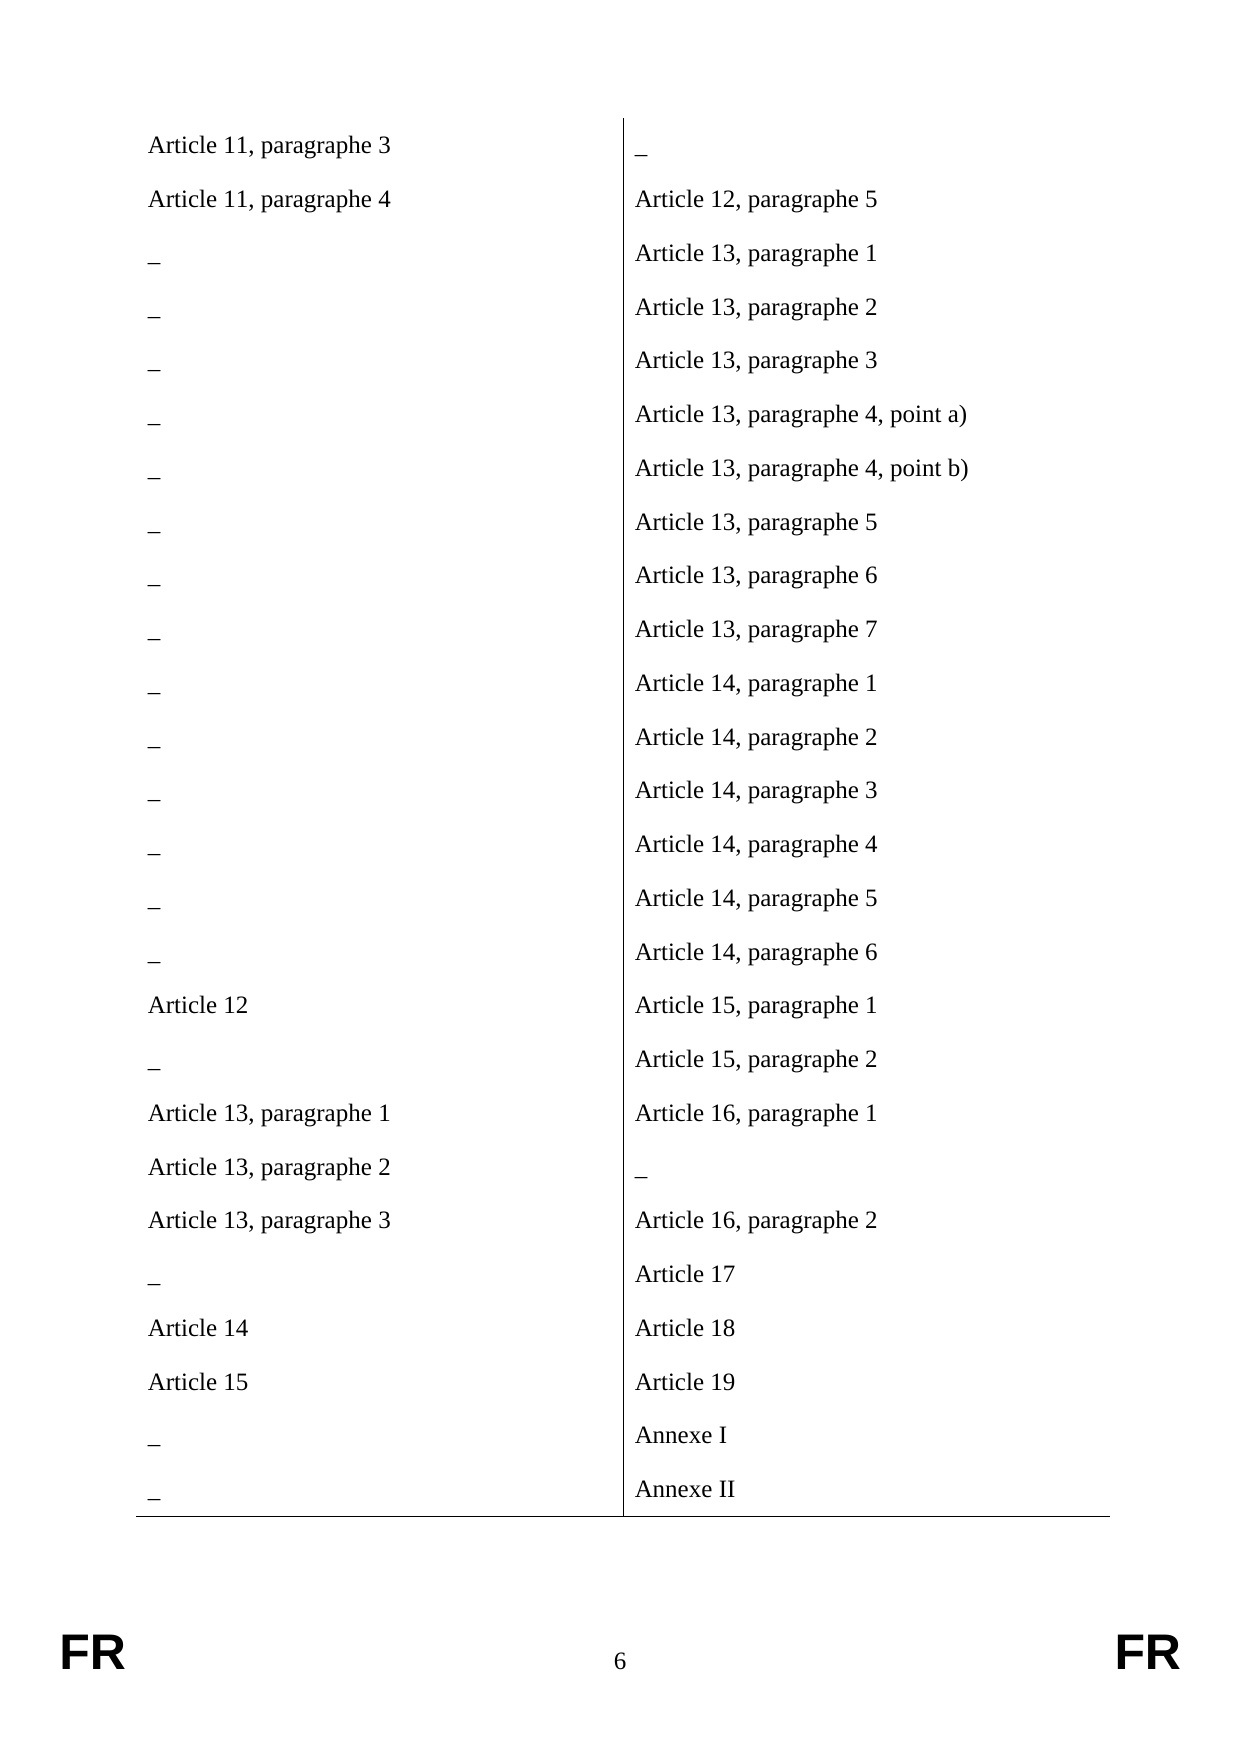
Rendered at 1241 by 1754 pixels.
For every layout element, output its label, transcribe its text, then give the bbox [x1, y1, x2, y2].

table_cell _ [136, 1408, 623, 1462]
table_cell Article 13, paragraphe 7 [624, 602, 1110, 656]
table_cell _ [624, 118, 1110, 172]
table_cell Article 14 [136, 1301, 623, 1354]
table_cell Article 13, paragraphe 4, point a) [624, 387, 1110, 441]
table_cell Article 11, paragraphe 4 [136, 172, 623, 226]
table_cell Article 14, paragraphe 2 [624, 709, 1110, 763]
table_cell _ [136, 656, 623, 709]
table_cell _ [136, 333, 623, 387]
table_cell _ [136, 226, 623, 279]
table_cell Article 14, paragraphe 3 [624, 763, 1110, 817]
table_cell Article 14, paragraphe 5 [624, 871, 1110, 924]
table_cell Article 17 [624, 1247, 1110, 1301]
table_cell Article 15, paragraphe 1 [624, 978, 1110, 1032]
table_cell _ [136, 1032, 623, 1086]
table_cell Article 13, paragraphe 6 [624, 548, 1110, 602]
table_cell Article 13, paragraphe 1 [624, 226, 1110, 279]
table_cell Article 13, paragraphe 3 [624, 333, 1110, 387]
table_cell _ [136, 763, 623, 817]
table_cell _ [136, 709, 623, 763]
table_cell _ [136, 1462, 623, 1516]
table_cell Article 13, paragraphe 3 [136, 1193, 623, 1247]
table_cell _ [136, 441, 623, 494]
table_cell Article 15 [136, 1354, 623, 1408]
table_cell Article 13, paragraphe 2 [624, 279, 1110, 333]
table_cell Article 14, paragraphe 4 [624, 817, 1110, 871]
table_cell Article 18 [624, 1301, 1110, 1354]
table_cell Article 13, paragraphe 4, point b) [624, 441, 1110, 494]
table_cell Article 11, paragraphe 3 [136, 118, 623, 172]
table_cell _ [136, 548, 623, 602]
table_cell _ [136, 279, 623, 333]
table_cell Article 19 [624, 1354, 1110, 1408]
table_cell _ [136, 924, 623, 978]
table_cell Article 16, paragraphe 2 [624, 1193, 1110, 1247]
table_cell Article 12, paragraphe 5 [624, 172, 1110, 226]
table_cell Annexe I [624, 1408, 1110, 1462]
table_cell Article 16, paragraphe 1 [624, 1086, 1110, 1139]
table_cell _ [136, 387, 623, 441]
table_cell Article 14, paragraphe 6 [624, 924, 1110, 978]
table_cell Annexe II [624, 1462, 1110, 1516]
table_cell Article 13, paragraphe 2 [136, 1139, 623, 1193]
table_cell _ [624, 1139, 1110, 1193]
table_cell _ [136, 602, 623, 656]
table_cell Article 13, paragraphe 5 [624, 494, 1110, 548]
table_cell _ [136, 494, 623, 548]
table_cell _ [136, 871, 623, 924]
table_cell Article 13, paragraphe 1 [136, 1086, 623, 1139]
table_cell Article 12 [136, 978, 623, 1032]
table_cell Article 15, paragraphe 2 [624, 1032, 1110, 1086]
table_cell _ [136, 817, 623, 871]
table_cell Article 14, paragraphe 1 [624, 656, 1110, 709]
table_cell _ [136, 1247, 623, 1301]
